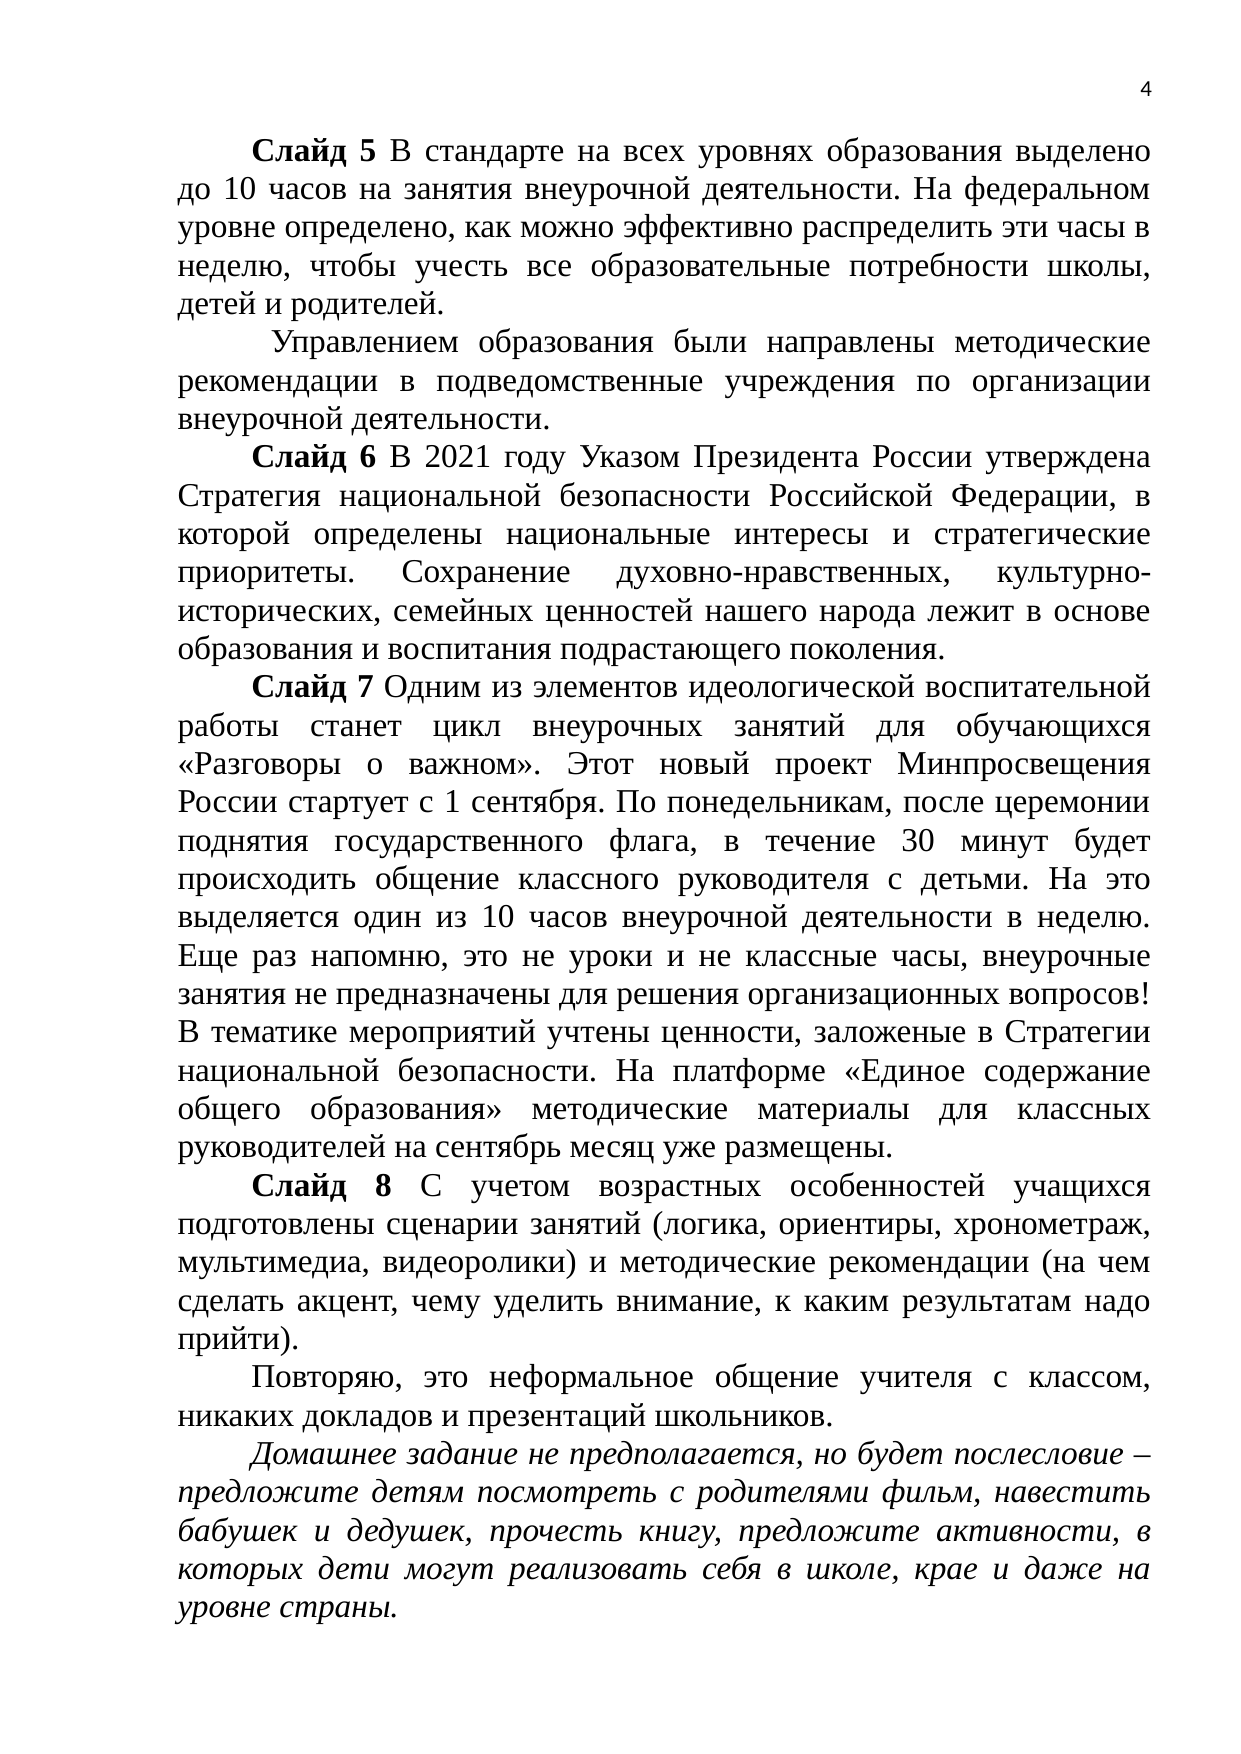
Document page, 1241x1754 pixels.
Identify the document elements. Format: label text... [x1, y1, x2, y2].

text Слайд 5 В стандарте на всех уровнях образования выделено до 10 часов на занятия внеурочной деятельности. На федеральном уровне определено, как можно эффективно распределить эти часы в неделю, чтобы учесть все образовательные потребности школы, детей и родителей. [177, 130, 1152, 321]
text Управлением образования были направлены методические рекомендации в подведомственные учреждения по организации внеурочной деятельности. [177, 321, 1152, 436]
text Слайд 7 Одним из элементов идеологической воспитательной работы станет цикл внеурочных занятий для обучающихся «Разговоры о важном». Этот новый проект Минпросвещения России стартует с 1 сентября. По понедельникам, после церемонии поднятия государственного флага, в течение 30 минут будет происходить общение классного руководителя с детьми. На это выделяется один из 10 часов внеурочной деятельности в неделю. Еще раз напомню, это не уроки и не классные часы, внеурочные занятия не предназначены для решения организационных вопросов! В тематике мероприятий учтены ценности, заложеные в Стратегии национальной безопасности. На платформе «Единое содержание общего образования» методические материалы для классных руководителей на сентябрь месяц уже размещены. [177, 666, 1152, 1165]
text Слайд 6 В 2021 году Указом Президента России утверждена Стратегия национальной безопасности Российской Федерации, в которой определены национальные интересы и стратегические приоритеты. Сохранение духовно-нравственных, культурно-исторических, семейных ценностей нашего народа лежит в основе образования и воспитания подрастающего поколения. [177, 436, 1152, 666]
text Домашнее задание не предполагается, но будет послесловие – предложите детям посмотреть с родителями фильм, навестить бабушек и дедушек, прочесть книгу, предложите активности, в которых дети могут реализовать себя в школе, крае и даже на уровне страны. [177, 1433, 1152, 1625]
text Повторяю, это неформальное общение учителя с классом, никаких докладов и презентаций школьников. [177, 1356, 1152, 1433]
text Слайд 8 С учетом возрастных особенностей учащихся подготовлены сценарии занятий (логика, ориентиры, хронометраж, мультимедиа, видеоролики) и методические рекомендации (на чем сделать акцент, чему уделить внимание, к каким результатам надо прийти). [177, 1165, 1152, 1356]
